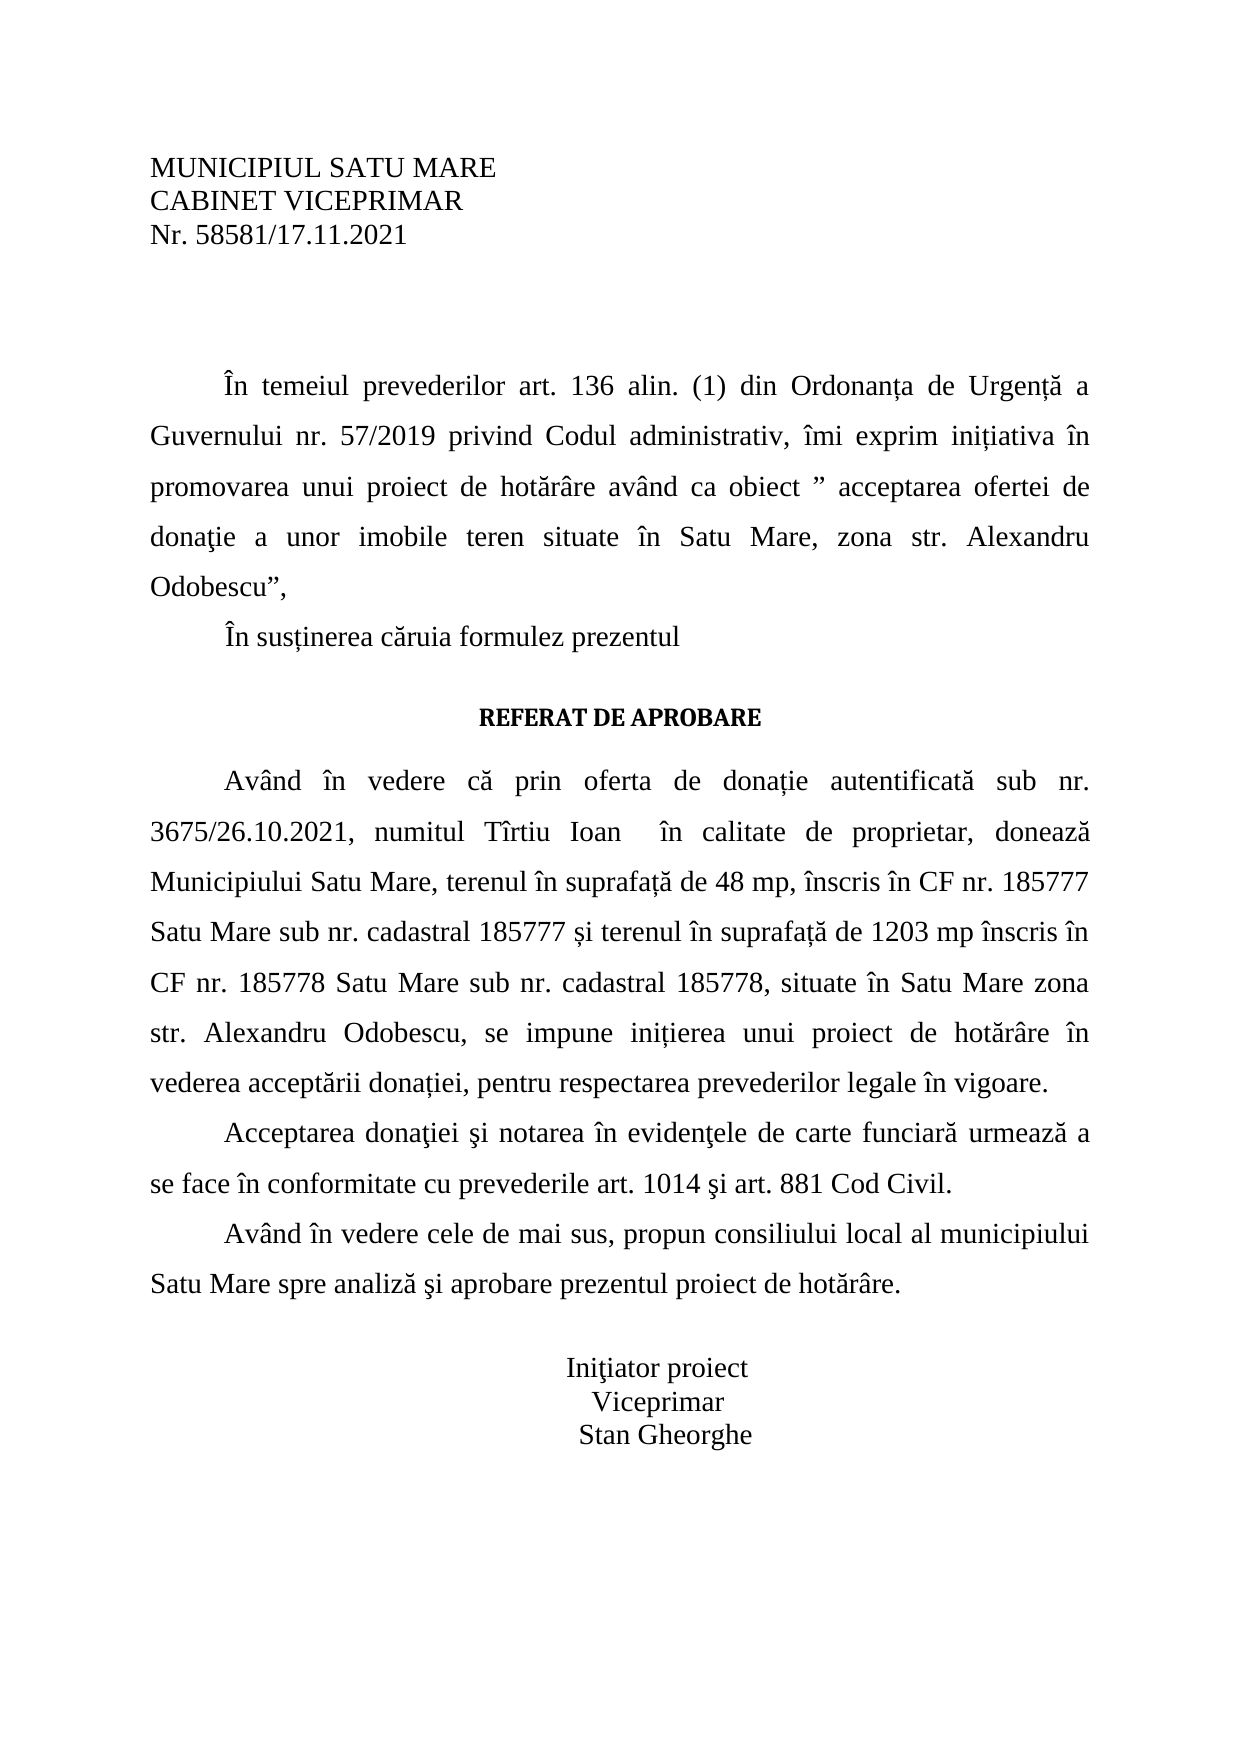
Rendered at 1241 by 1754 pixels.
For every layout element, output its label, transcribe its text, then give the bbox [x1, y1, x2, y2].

text Viceprimar [150, 1384, 1090, 1417]
text Nr. 58581/17.11.2021 [150, 217, 1090, 251]
text Având în vedere cele de mai sus, propun consiliului local al municipiului Satu Mare spre analiză şi aprobare prezentul proiect de hotărâre. [150, 1216, 1090, 1300]
text Acceptarea donaţiei şi notarea în evidenţele de carte funciară urmează a se face în conformitate cu prevederile art. 1014 şi art. 881 Cod Civil. [150, 1116, 1090, 1199]
text În susținerea căruia formulez prezentul [150, 619, 1090, 653]
text Iniţiator proiect [150, 1350, 1090, 1384]
text CABINET VICEPRIMAR [150, 183, 1090, 217]
text MUNICIPIUL SATU MARE [150, 150, 1090, 183]
text În temeiul prevederilor art. 136 alin. (1) din Ordonanța de Urgență a Guvernului nr. 57/2019 privind Codul administrativ, îmi exprim inițiativa în promovarea unui proiect de hotărâre având ca obiect ” acceptarea ofertei de donaţie a unor imobile teren situate în Satu Mare, zona str. Alexandru Odobescu”, [150, 368, 1090, 603]
text REFERAT DE APROBARE [150, 703, 1090, 733]
text Stan Gheorghe [61, 1417, 1194, 1451]
text Având în vedere că prin oferta de donație autentificată sub nr. 3675/26.10.2021, numitul Tîrtiu Ioan în calitate de proprietar, donează Municipiului Satu Mare, terenul în suprafață de 48 mp, înscris în CF nr. 185777 Satu Mare sub nr. cadastral 185777 și terenul în suprafață de 1203 mp înscris în CF nr. 185778 Satu Mare sub nr. cadastral 185778, situate în Satu Mare zona str. Alexandru Odobescu, se impune inițierea unui proiect de hotărâre în vederea acceptării donației, pentru respectarea prevederilor legale în vigoare. [150, 763, 1090, 1099]
